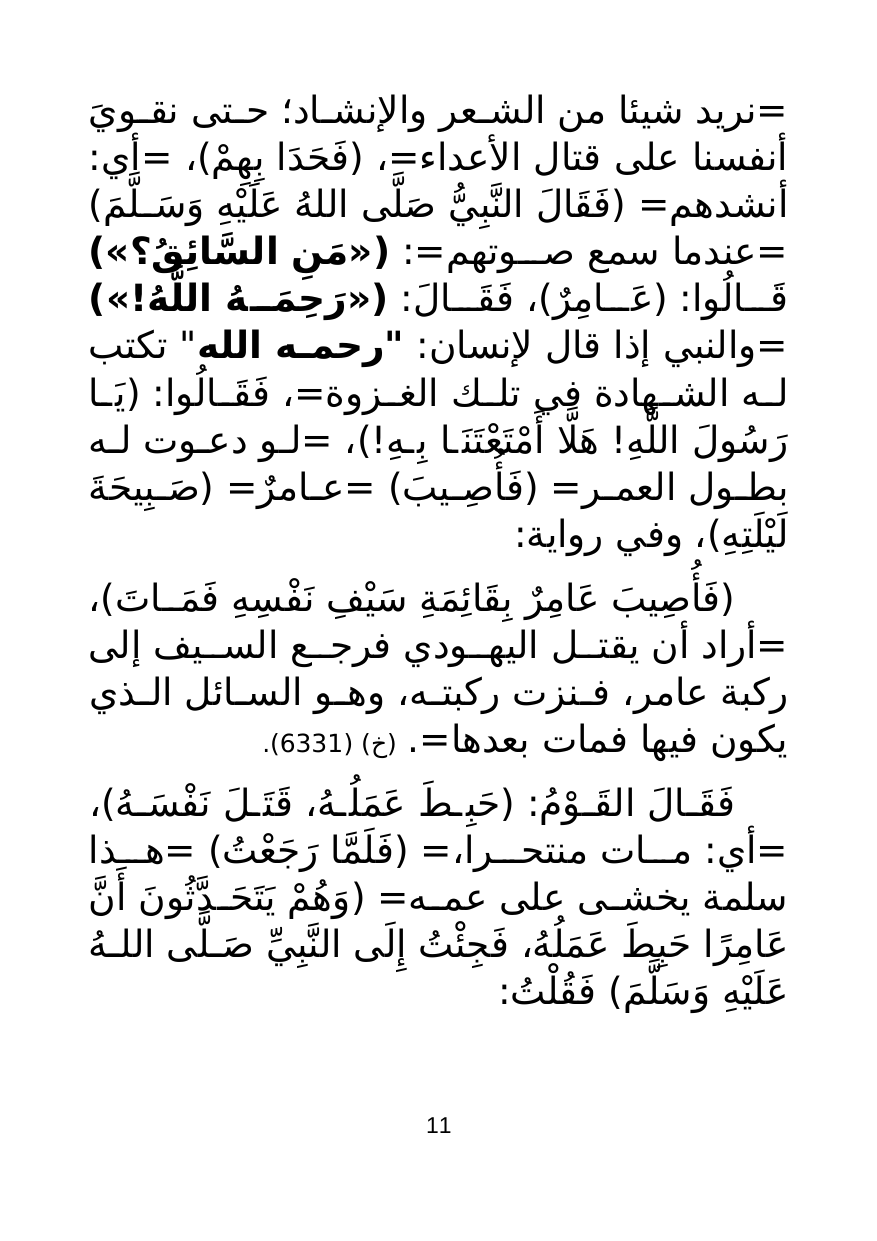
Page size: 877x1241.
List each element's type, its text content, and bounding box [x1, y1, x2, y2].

text (فَأُصِيبَ عَامِرٌ بِقَائِمَةِ سَيْفِ نَفْسِهِ فَمَاتَ)، =أراد أن يقتل اليهودي فرجع السيف إلى ركبة عامر، فنزت ركبته، وهو السائل الذي يكون فيها فمات بعدها=. (خ) (6331). [89, 576, 788, 761]
text فَقَالَ القَوْمُ: (حَبِطَ عَمَلُهُ، قَتَلَ نَفْسَهُ)، =أي: مات منتحرا،= (فَلَمَّا رَجَعْتُ) =هذا سلمة يخشى على عمه= (وَهُمْ يَتَحَدَّثُونَ أَنَّ عَامِرًا حَبِطَ عَمَلُهُ، فَجِئْتُ إِلَى النَّبِيِّ صَلَّى اللهُ عَلَيْهِ وَسَلَّمَ) فَقُلْتُ: [89, 781, 788, 1013]
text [89, 89, 788, 556]
